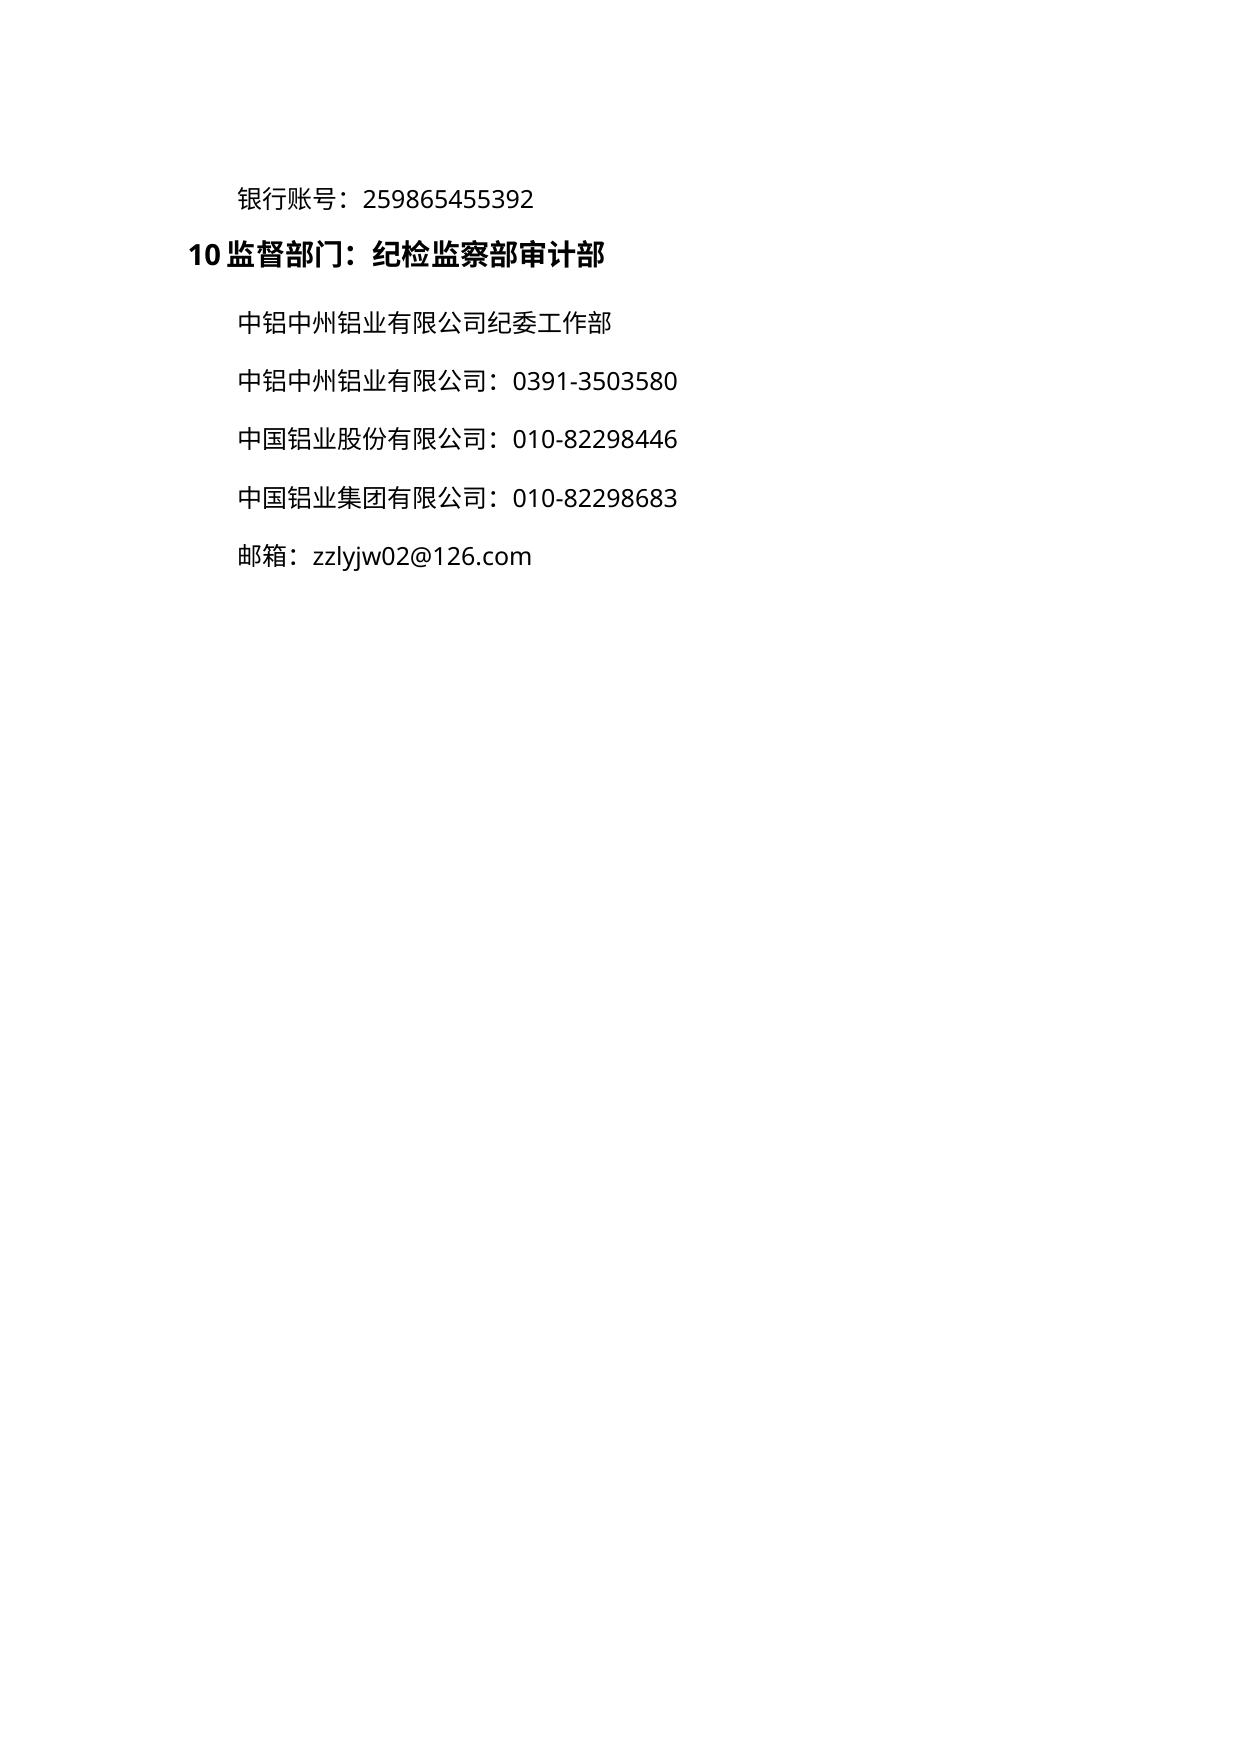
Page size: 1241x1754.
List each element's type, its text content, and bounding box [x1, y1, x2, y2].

text 邮箱：zzlyjw02@126.com [187, 519, 1053, 577]
text 中国铝业集团有限公司：010-82298683 [187, 460, 1053, 519]
text 银行账号：259865455392 [187, 162, 1053, 220]
text 中铝中州铝业有限公司纪委工作部 [187, 285, 1053, 344]
text 10监督部门：纪检监察部审计部 [187, 220, 1053, 285]
text 中铝中州铝业有限公司：0391-3503580 [187, 344, 1053, 402]
text 中国铝业股份有限公司：010-82298446 [187, 402, 1053, 460]
